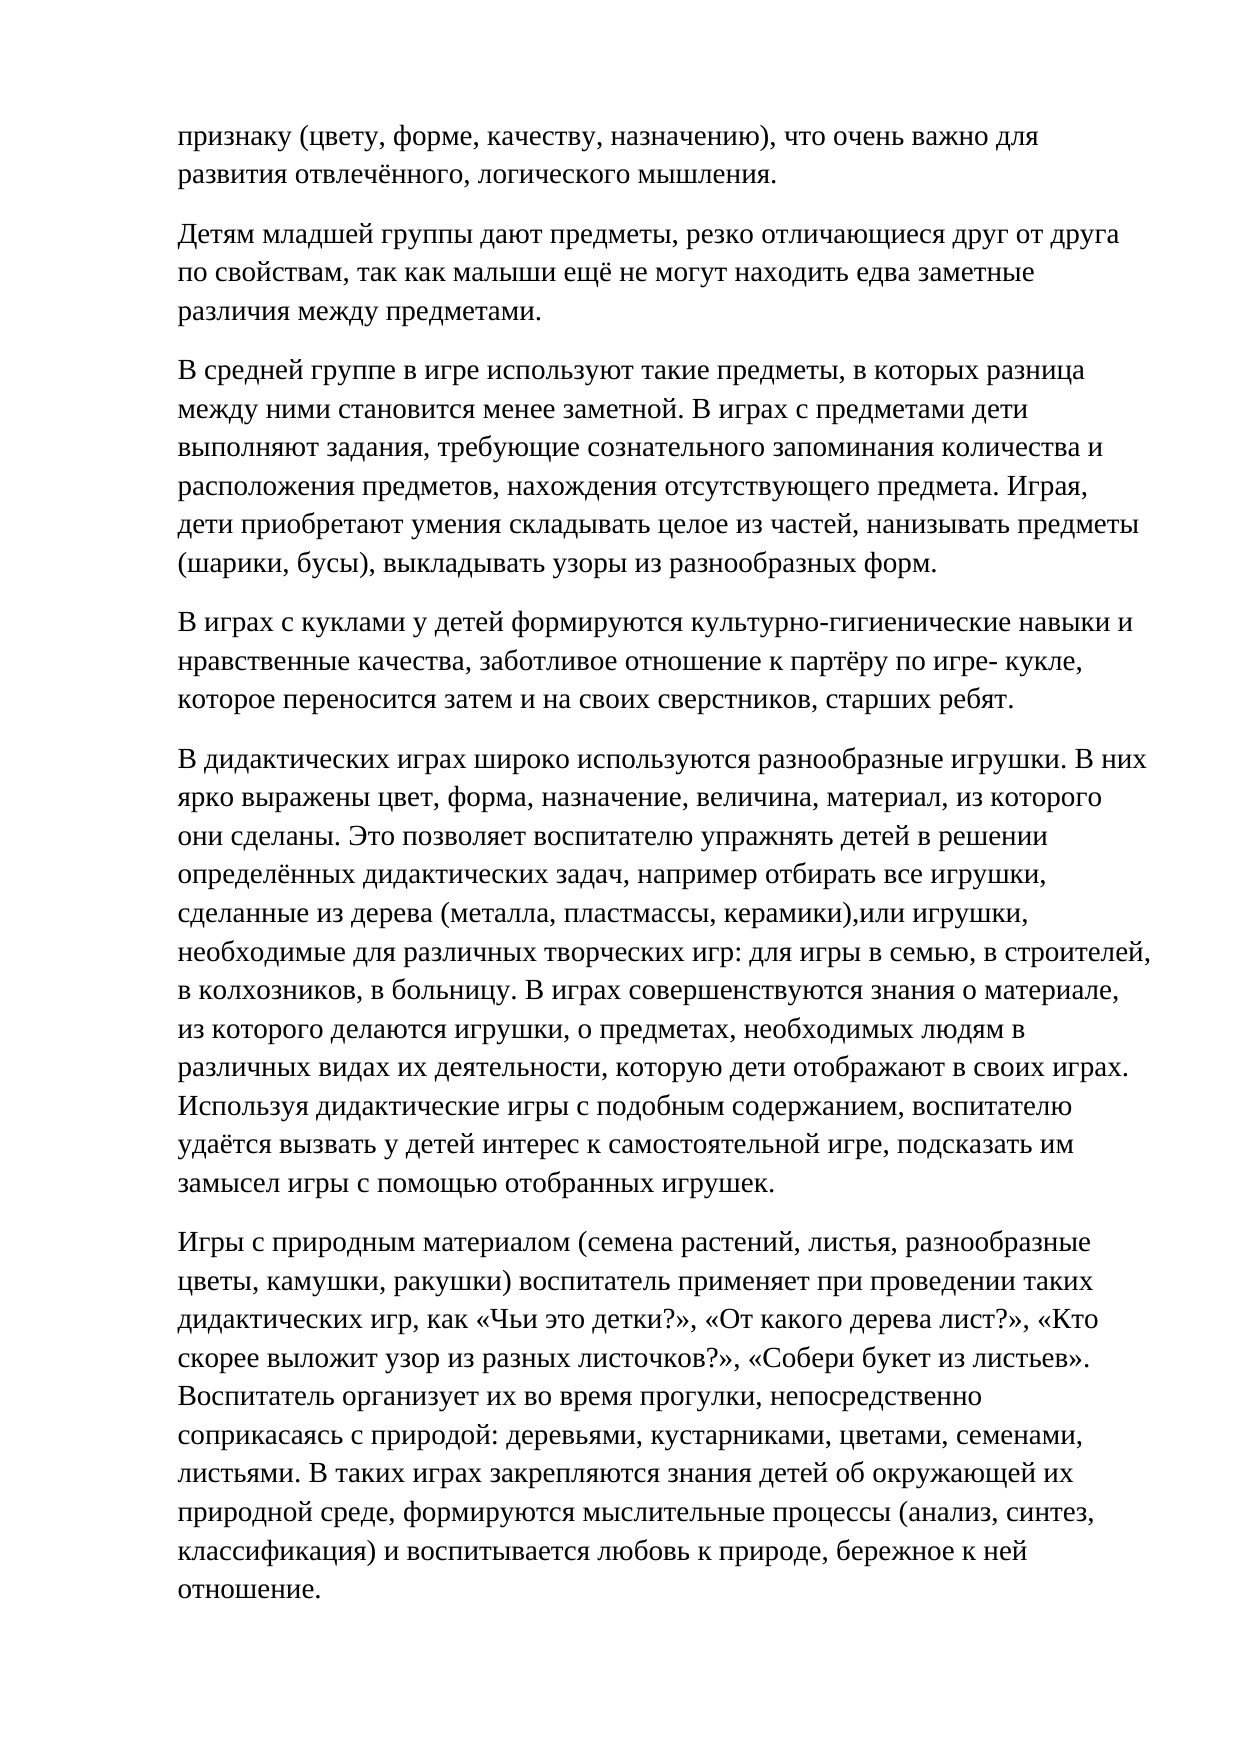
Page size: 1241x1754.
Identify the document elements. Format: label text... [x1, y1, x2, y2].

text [177, 118, 1152, 190]
text В играх с куклами у детей формируются культурно-гигиенические навыки и нравственные качества, заботливое отношение к партёру по игре- кукле, которое переносится затем и на своих сверстников, старших ребят. [177, 604, 1152, 715]
text В дидактических играх широко используются разнообразные игрушки. В них ярко выражены цвет, форма, назначение, величина, материал, из которого они сделаны. Это позволяет воспитателю упражнять детей в решении определённых дидактических задач, например отбирать все игрушки, сделанные из дерева (металла, пластмассы, керамики),или игрушки, необходимые для различных творческих игр: для игры в семью, в строителей, в колхозников, в больницу. В играх совершенствуются знания о материале, из которого делаются игрушки, о предметах, необходимых людям в различных видах их деятельности, которую дети отображают в своих играх. Используя дидактические игры с подобным содержанием, воспитателю удаётся вызвать у детей интерес к самостоятельной игре, подсказать им замысел игры с помощью отобранных игрушек. [177, 741, 1152, 1198]
text В средней группе в игре используют такие предметы, в которых разница между ними становится менее заметной. В играх с предметами дети выполняют задания, требующие сознательного запоминания количества и расположения предметов, нахождения отсутствующего предмета. Играя, дети приобретают умения складывать целое из частей, нанизывать предметы (шарики, бусы), выкладывать узоры из разнообразных форм. [177, 352, 1152, 579]
text Игры с природным материалом (семена растений, листья, разнообразные цветы, камушки, ракушки) воспитатель применяет при проведении таких дидактических игр, как «Чьи это детки?», «От какого дерева лист?», «Кто скорее выложит узор из разных листочков?», «Собери букет из листьев». Воспитатель организует их во время прогулки, непосредственно соприкасаясь с природой: деревьями, кустарниками, цветами, семенами, листьями. В таких играх закрепляются знания детей об окружающей их природной среде, формируются мыслительные процессы (анализ, синтез, классификация) и воспитывается любовь к природе, бережное к ней отношение. [177, 1224, 1152, 1605]
text Детям младшей группы дают предметы, резко отличающиеся друг от друга по свойствам, так как малыши ещё не могут находить едва заметные различия между предметами. [177, 216, 1152, 327]
